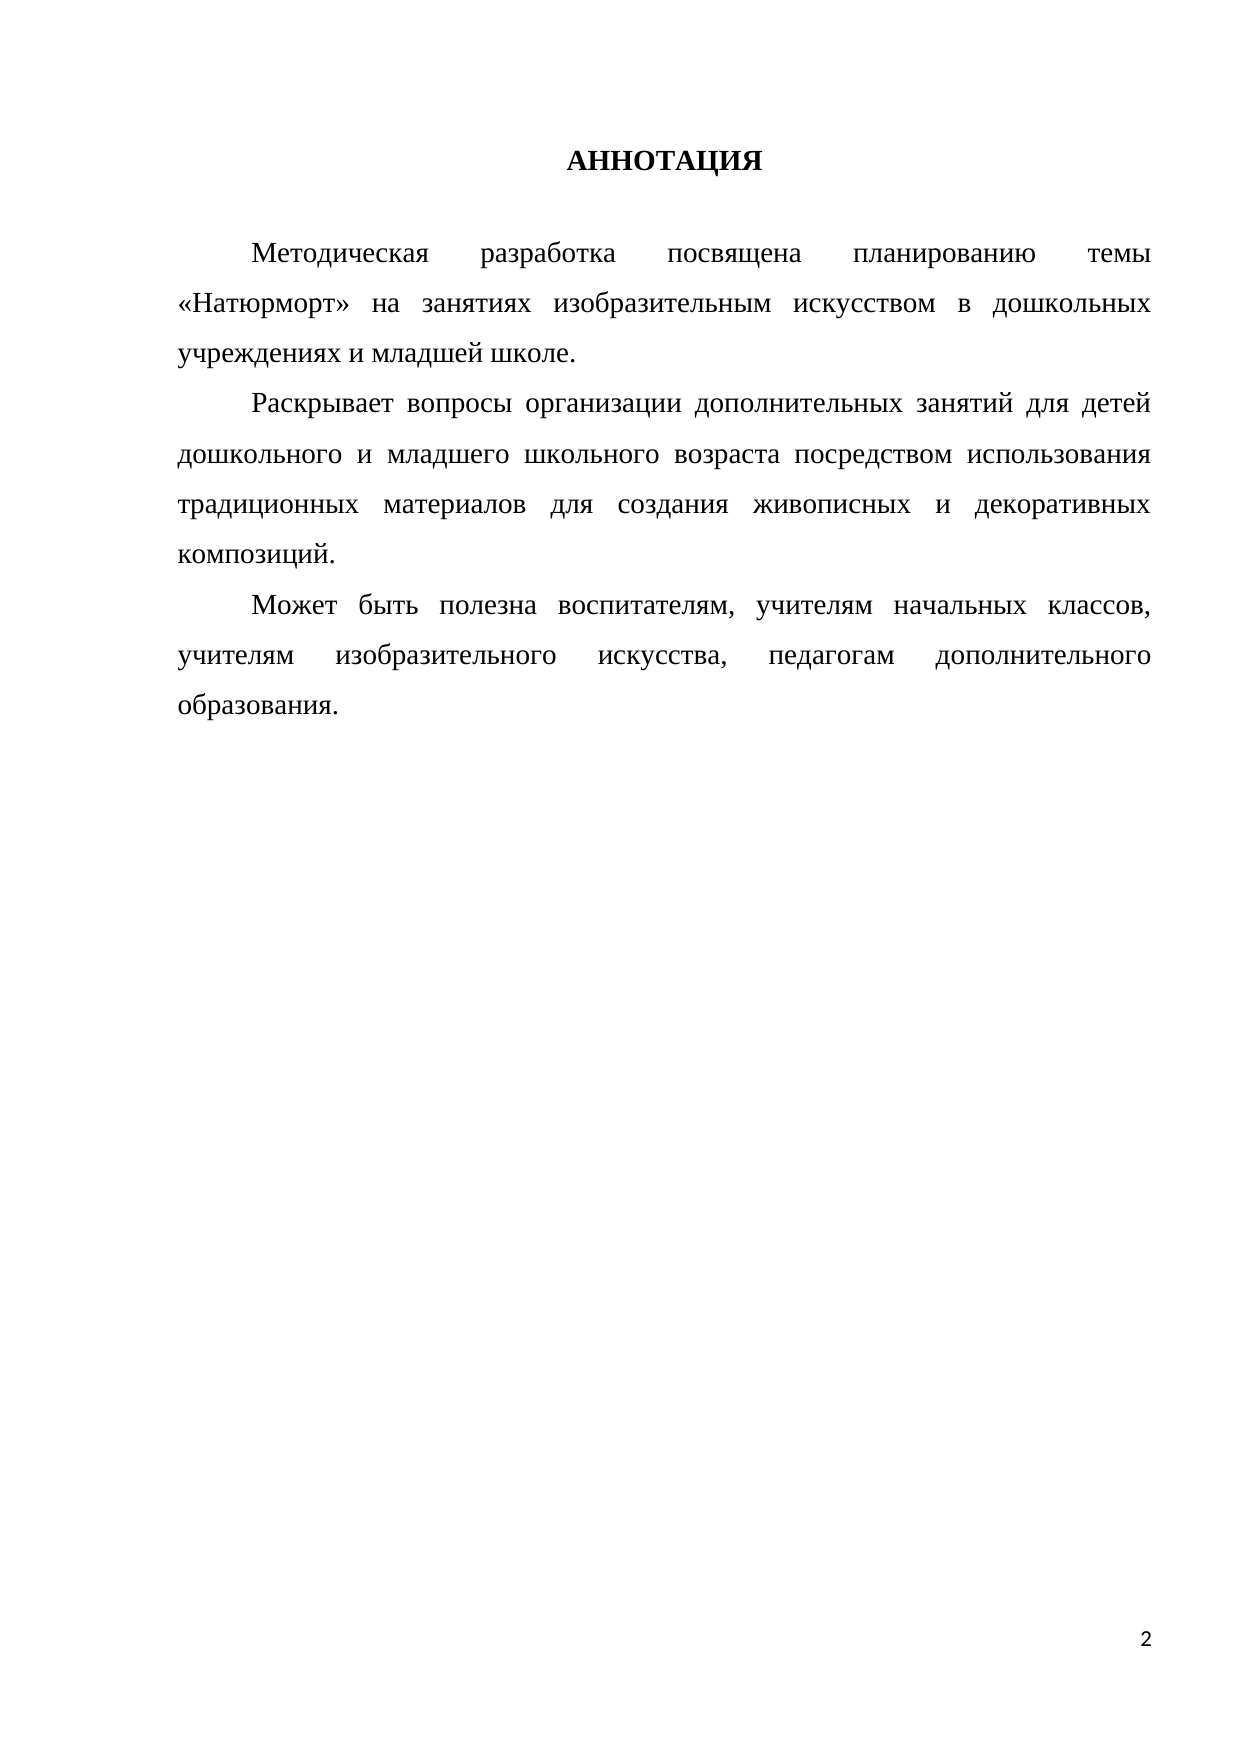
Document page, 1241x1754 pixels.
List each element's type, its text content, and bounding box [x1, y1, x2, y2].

text Может быть полезна воспитателям, учителям начальных классов, учителям изобразительного искусства, педагогам дополнительного образования. [177, 587, 1152, 721]
list Раскрывает вопросы организации дополнительных занятий для детей дошкольного и младшего школьного возраста посредством использования традиционных материалов для создания живописных и декоративных композиций. [177, 386, 1152, 570]
list Методическая разработка посвящена планированию темы «Натюрморт» на занятиях изобразительным искусством в дошкольных учреждениях и младшей школе. [177, 235, 1152, 369]
subtitle АННОТАЦИЯ [177, 143, 1152, 177]
